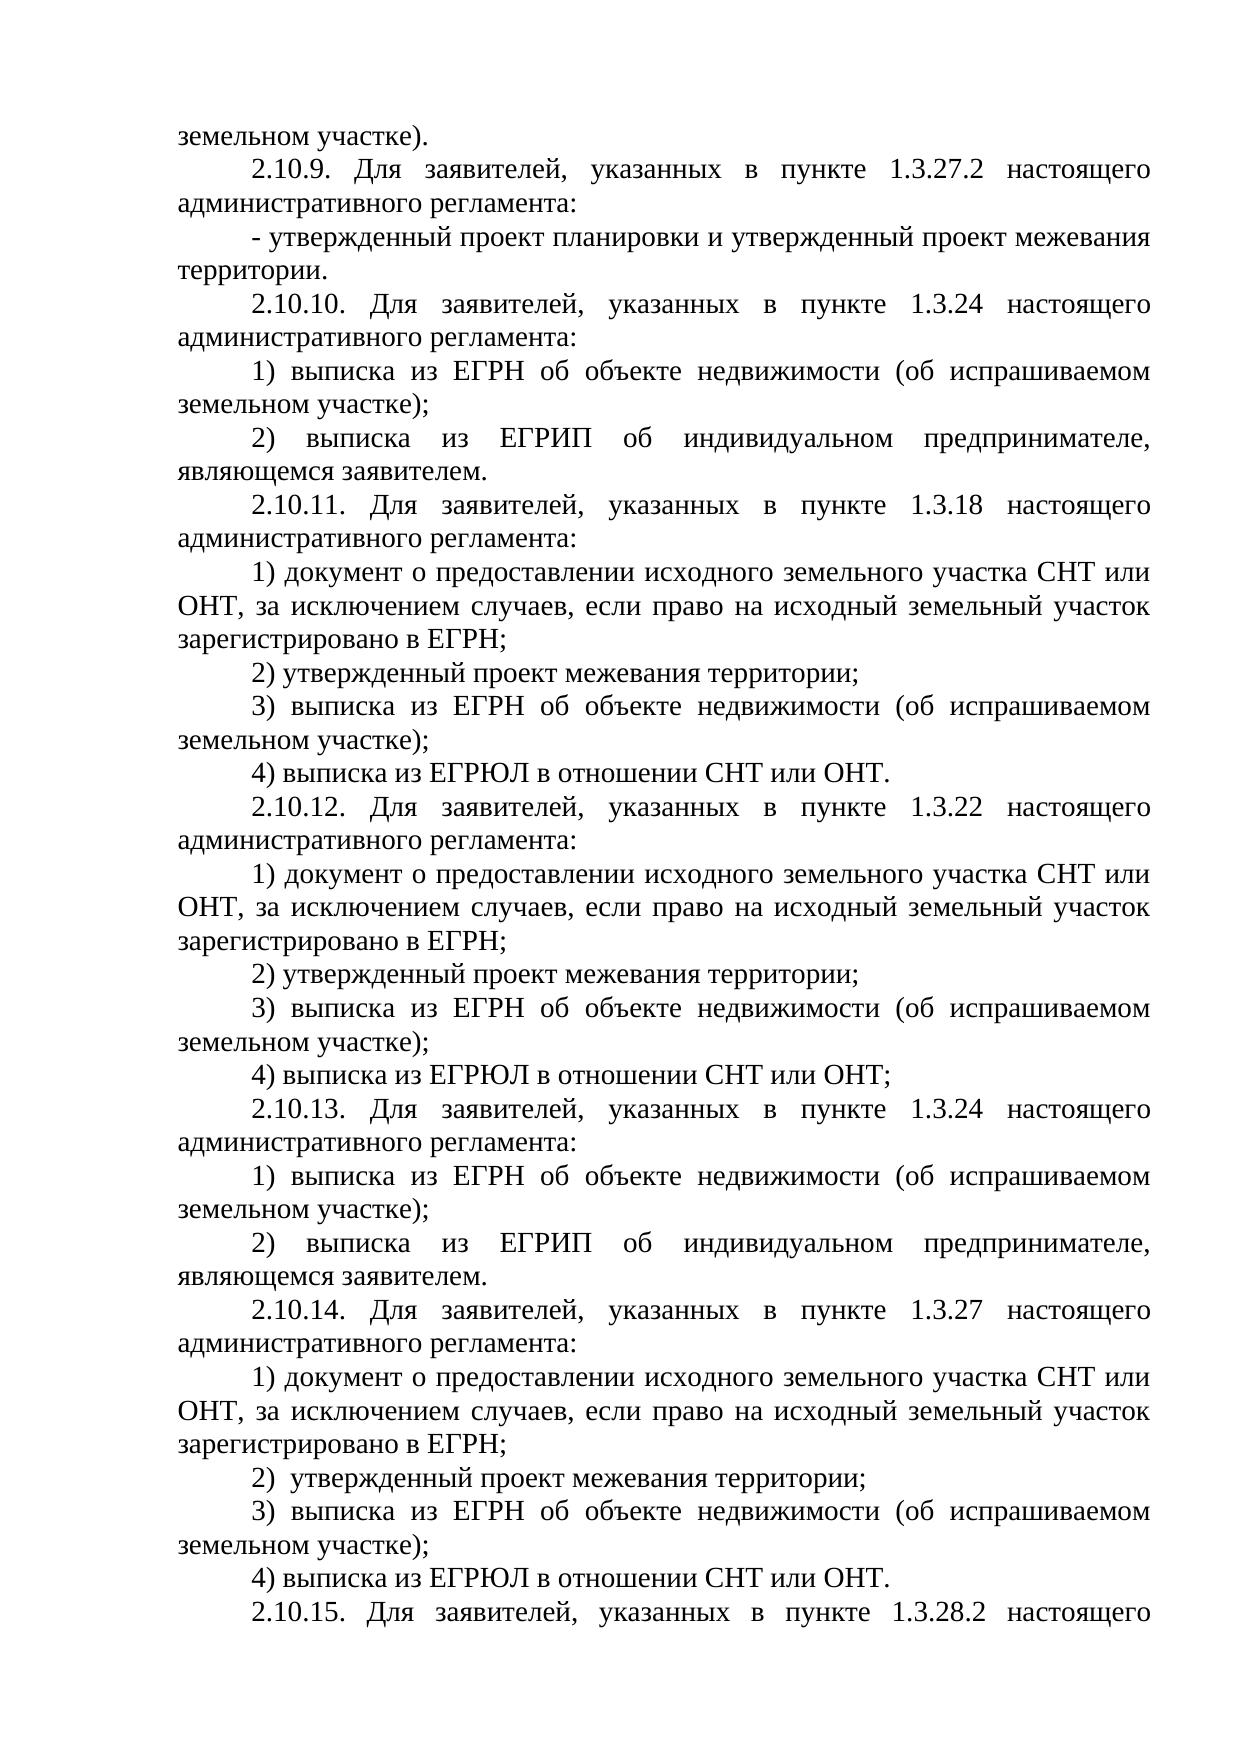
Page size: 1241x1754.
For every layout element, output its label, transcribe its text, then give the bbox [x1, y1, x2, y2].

text 2) выписка из ЕГРИП об индивидуальном предпринимателе, являющемся заявителем. [177, 420, 1152, 487]
text 2) утвержденный проект межевания территории; [177, 957, 1152, 990]
text 2) утвержденный проект межевания территории; [177, 655, 1152, 688]
text 4) выписка из ЕГРЮЛ в отношении СНТ или ОНТ. [177, 1560, 1152, 1594]
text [177, 1594, 1152, 1627]
text 2.10.10. Для заявителей, указанных в пункте 1.3.24 настоящего административного регламента: [177, 286, 1152, 353]
text 2.10.11. Для заявителей, указанных в пункте 1.3.18 настоящего административного регламента: [177, 487, 1152, 554]
text 2) утвержденный проект межевания территории; [177, 1460, 1152, 1493]
text 3) выписка из ЕГРН об объекте недвижимости (об испрашиваемом земельном участке); [177, 688, 1152, 755]
text 2) выписка из ЕГРИП об индивидуальном предпринимателе, являющемся заявителем. [177, 1225, 1152, 1292]
text 4) выписка из ЕГРЮЛ в отношении СНТ или ОНТ. [177, 755, 1152, 789]
text 3) выписка из ЕГРН об объекте недвижимости (об испрашиваемом земельном участке); [177, 990, 1152, 1057]
text 2.10.13. Для заявителей, указанных в пункте 1.3.24 настоящего административного регламента: [177, 1091, 1152, 1158]
text 2.10.9. Для заявителей, указанных в пункте 1.3.27.2 настоящего административного регламента: [177, 152, 1152, 219]
text 4) выписка из ЕГРЮЛ в отношении СНТ или ОНТ; [177, 1057, 1152, 1091]
text 2.10.14. Для заявителей, указанных в пункте 1.3.27 настоящего административного регламента: [177, 1292, 1152, 1359]
text 1) выписка из ЕГРН об объекте недвижимости (об испрашиваемом земельном участке); [177, 353, 1152, 420]
text 2.10.12. Для заявителей, указанных в пункте 1.3.22 настоящего административного регламента: [177, 789, 1152, 856]
text 1) выписка из ЕГРН об объекте недвижимости (об испрашиваемом земельном участке); [177, 1158, 1152, 1225]
text 3) выписка из ЕГРН об объекте недвижимости (об испрашиваемом земельном участке); [177, 1493, 1152, 1560]
text - утвержденный проект планировки и утвержденный проект межевания территории. [177, 219, 1152, 286]
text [177, 118, 1152, 152]
